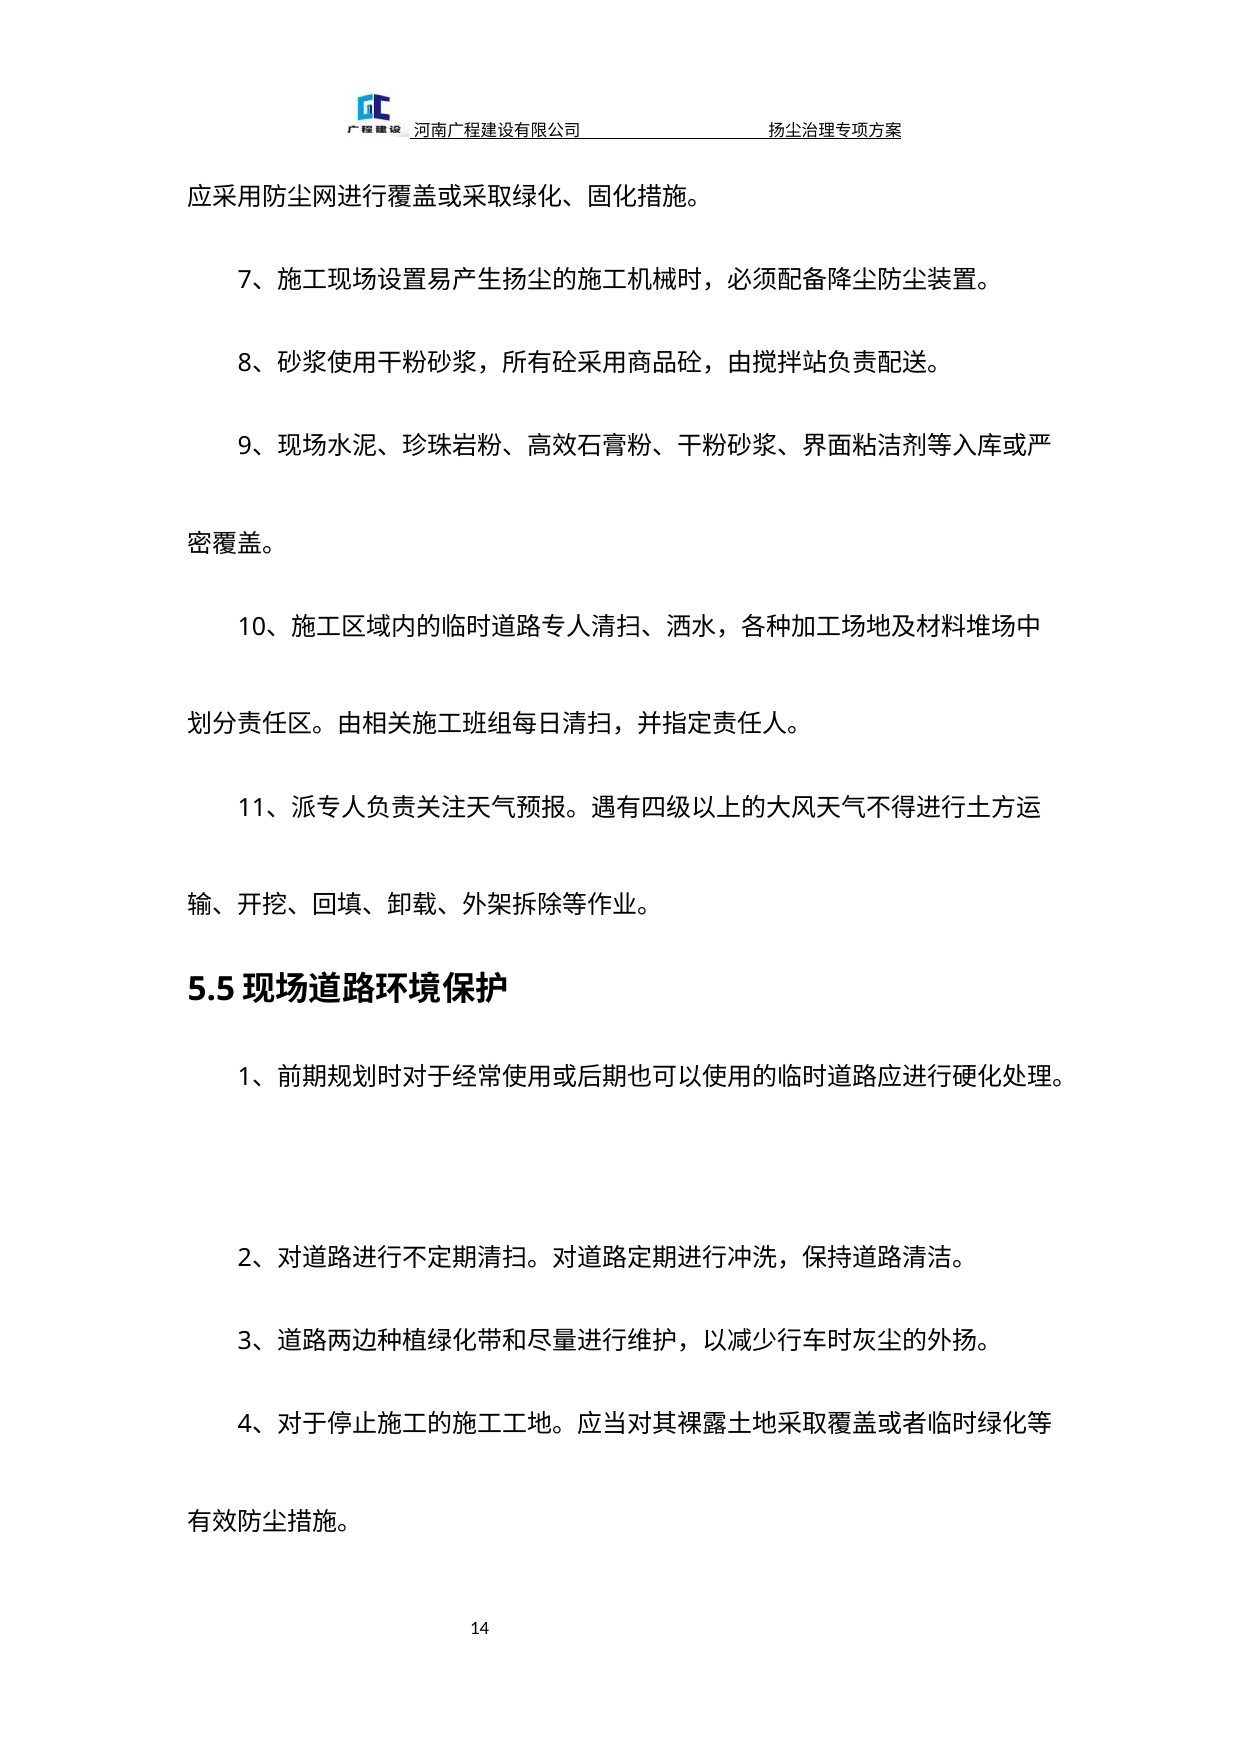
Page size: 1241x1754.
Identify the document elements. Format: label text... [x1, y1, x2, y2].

text 1、前期规划时对于经常使用或后期也可以使用的临时道路应进行硬化处理。 [187, 1042, 1053, 1205]
text 3、道路两边种植绿化带和尽量进行维护，以减少行车时灰尘的外扬。 [187, 1306, 1053, 1371]
text 10、施工区域内的临时道路专人清扫、洒水，各种加工场地及材料堆场中划分责任区。由相关施工班组每日清扫，并指定责任人。 [187, 592, 1053, 754]
text 11、派专人负责关注天气预报。遇有四级以上的大风天气不得进行土方运输、开挖、回填、卸载、外架拆除等作业。 [187, 773, 1053, 935]
text 9、现场水泥、珍珠岩粉、高效石膏粉、干粉砂浆、界面粘洁剂等入库或严密覆盖。 [187, 411, 1053, 574]
text 5.5现场道路环境保护 [187, 953, 1053, 1018]
picture [338, 90, 410, 137]
text 7、施工现场设置易产生扬尘的施工机械时，必须配备降尘防尘装置。 [187, 245, 1053, 310]
text 2、对道路进行不定期清扫。对道路定期进行冲洗，保持道路清洁。 [187, 1223, 1053, 1288]
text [187, 162, 1053, 227]
text 8、砂浆使用干粉砂浆，所有砼采用商品砼，由搅拌站负责配送。 [187, 328, 1053, 393]
text 4、对于停止施工的施工工地。应当对其裸露土地采取覆盖或者临时绿化等有效防尘措施。 [187, 1389, 1053, 1552]
